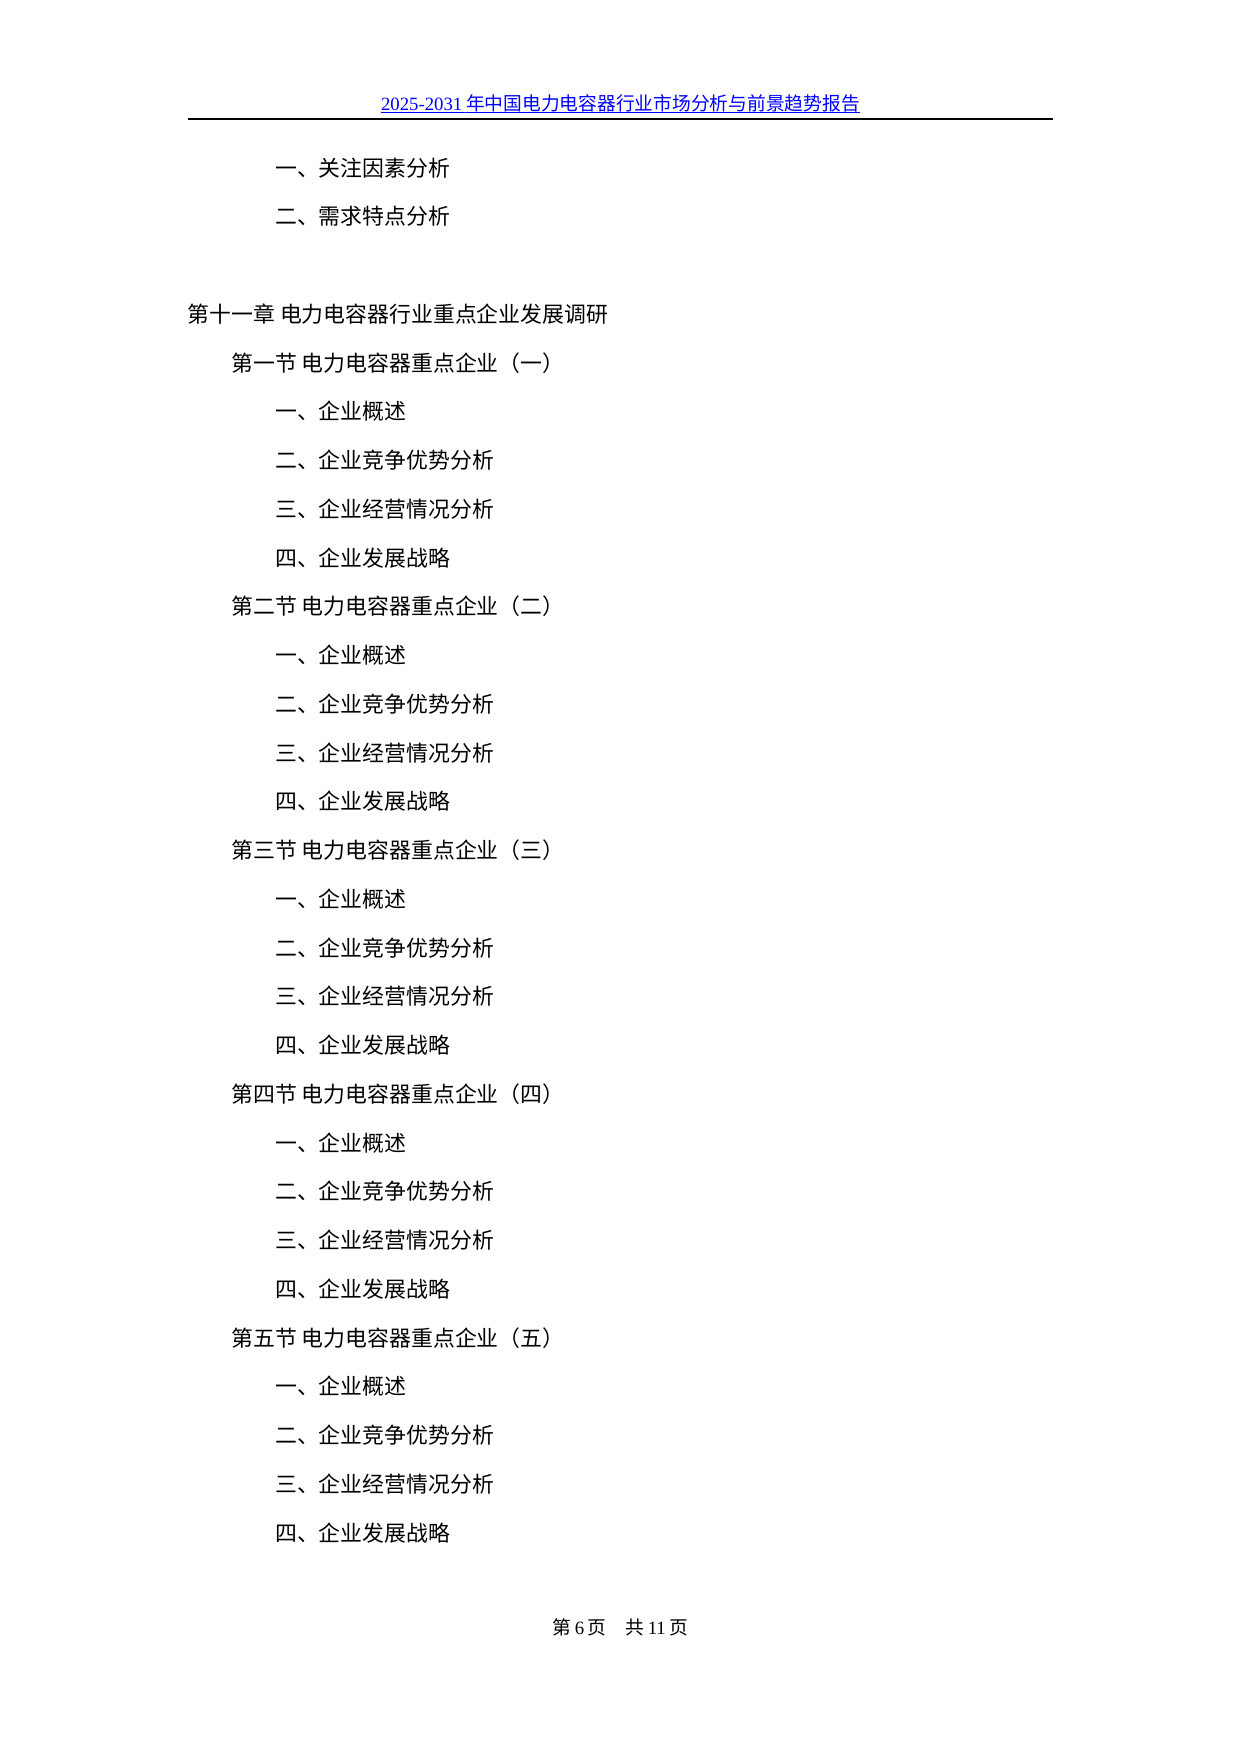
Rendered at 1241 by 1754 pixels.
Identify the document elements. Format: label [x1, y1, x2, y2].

text [187, 150, 1053, 1548]
